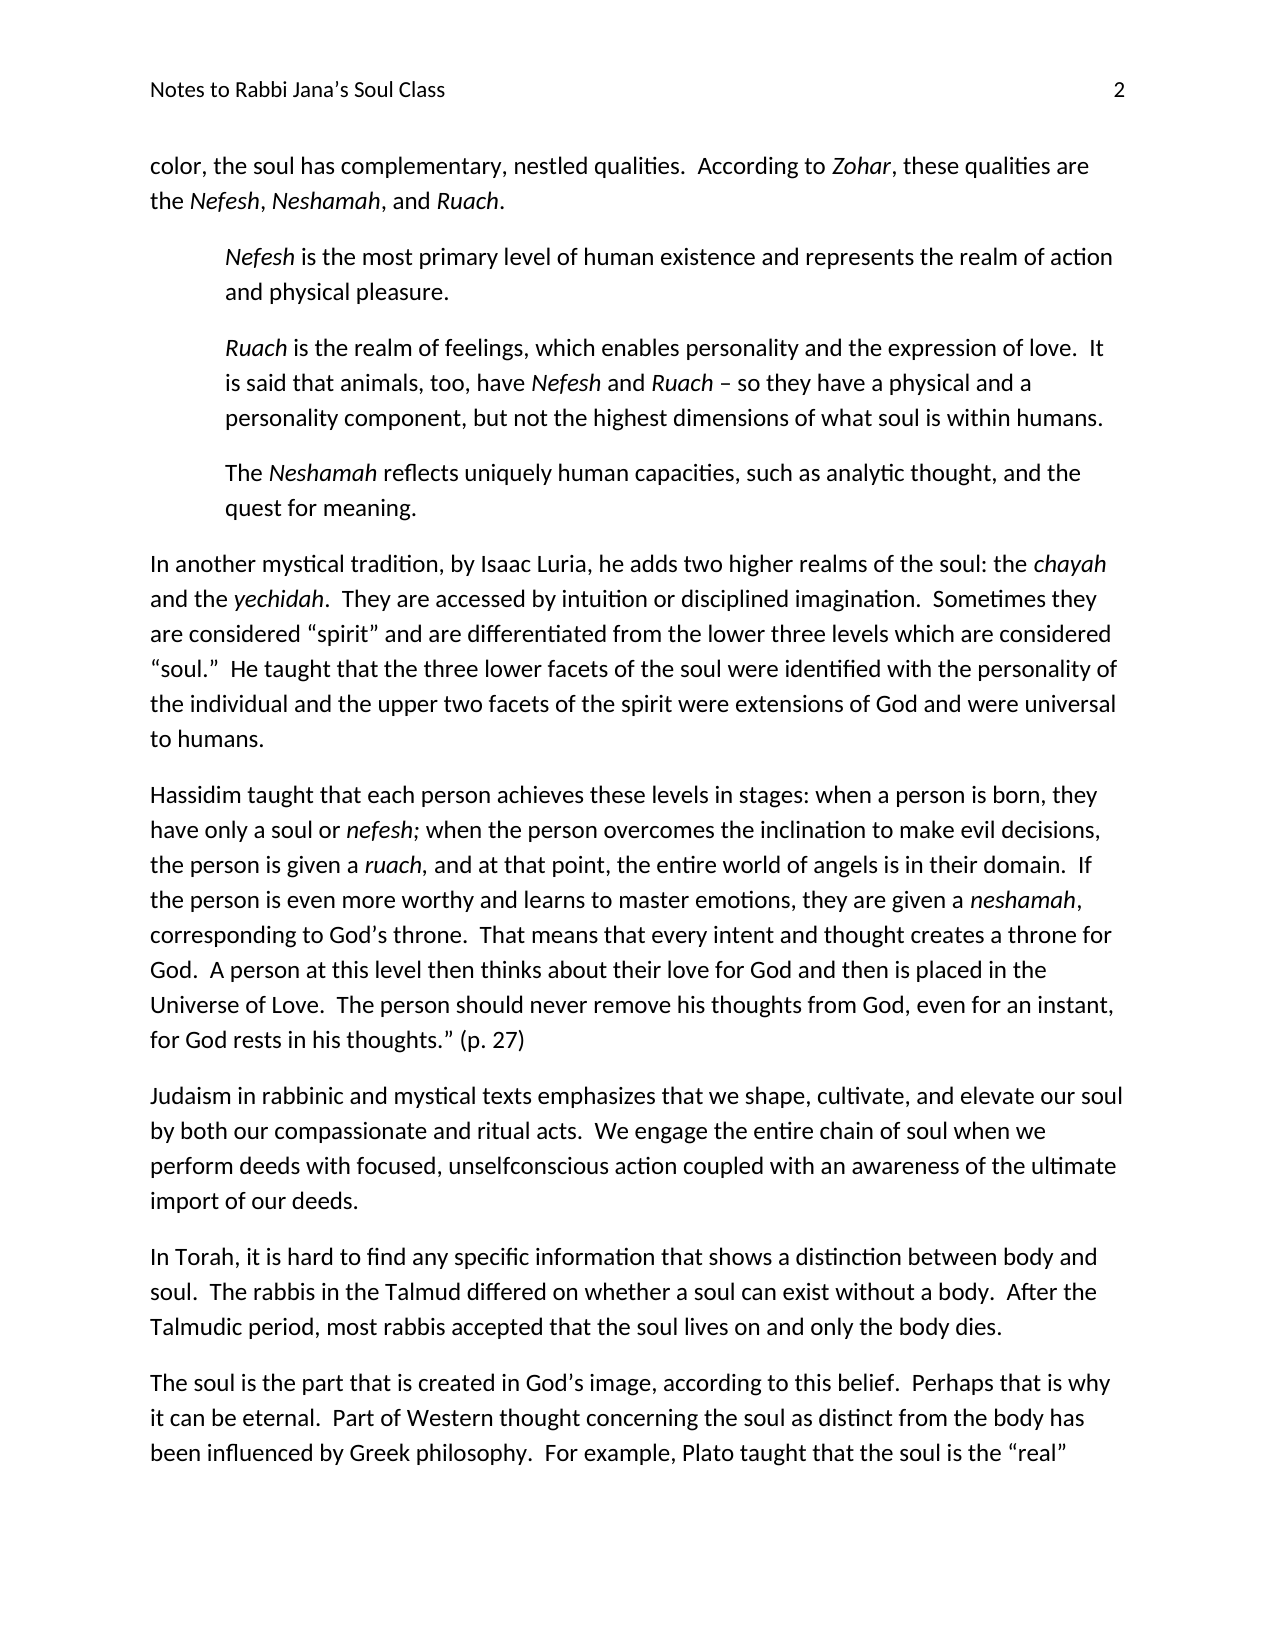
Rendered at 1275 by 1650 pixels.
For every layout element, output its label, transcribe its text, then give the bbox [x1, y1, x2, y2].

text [150, 150, 1125, 216]
text In Torah, it is hard to find any specific information that shows a distinction between body and soul. The rabbis in the Talmud differed on whether a soul can exist without a body. After the Talmudic period, most rabbis accepted that the soul lives on and only the body dies. [150, 1241, 1125, 1341]
text Hassidim taught that each person achieves these levels in stages: when a person is born, they have only a soul or nefesh; when the person overcomes the inclination to make evil decisions, the person is given a ruach, and at that point, the entire world of angels is in their domain. If the person is even more worthy and learns to master emotions, they are given a neshamah, corresponding to God’s throne. That means that every intent and thought creates a throne for God. A person at this level then thinks about their love for God and then is placed in the Universe of Love. The person should never remove his thoughts from God, even for an instant, for God rests in his thoughts.” (p. 27) [150, 779, 1125, 1055]
text In another mystical tradition, by Isaac Luria, he adds two higher realms of the soul: the chayah and the yechidah. They are accessed by intuition or disciplined imagination. Sometimes they are considered “spirit” and are differentiated from the lower three levels which are considered “soul.” He taught that the three lower facets of the soul were identified with the personality of the individual and the upper two facets of the spirit were extensions of God and were universal to humans. [150, 548, 1125, 754]
text Judaism in rabbinic and mystical texts emphasizes that we shape, cultivate, and elevate our soul by both our compassionate and ritual acts. We engage the entire chain of soul when we perform deeds with focused, unselfconscious action coupled with an awareness of the ultimate import of our deeds. [150, 1080, 1125, 1216]
text Ruach is the realm of feelings, which enables personality and the expression of love. It is said that animals, too, have Nefesh and Ruach – so they have a physical and a personality component, but not the highest dimensions of what soul is within humans. [225, 332, 1125, 432]
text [150, 1367, 1125, 1467]
text Nefesh is the most primary level of human existence and represents the realm of action and physical pleasure. [225, 241, 1125, 306]
text The Neshamah reflects uniquely human capacities, such as analytic thought, and the quest for meaning. [225, 457, 1125, 523]
